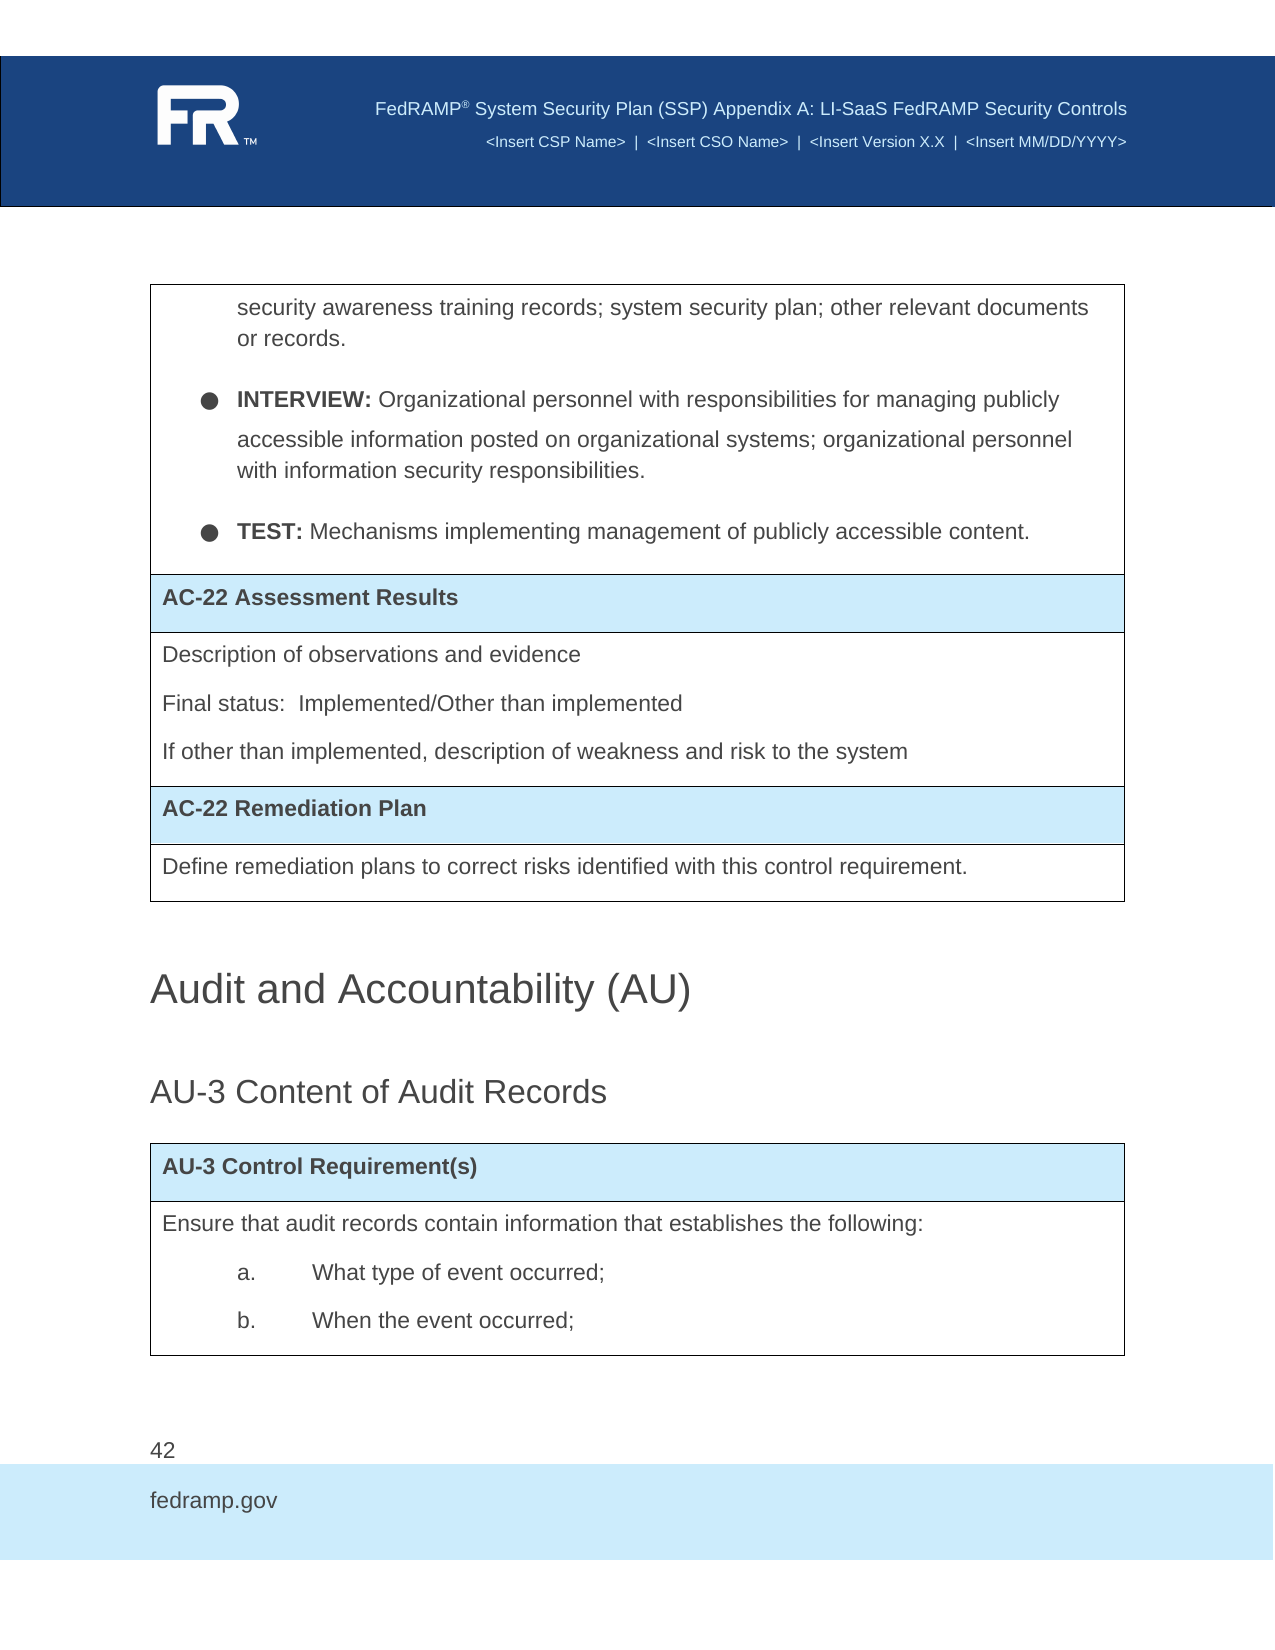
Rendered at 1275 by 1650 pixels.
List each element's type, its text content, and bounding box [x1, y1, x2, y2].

table_cell Description of observations and evidence Final status: Implemented/Other than implemented If other than implemented, description of weakness and risk to the system [151, 633, 1124, 786]
picture [157, 85, 257, 145]
table_cell AC-22 Assessment Results [151, 575, 1124, 632]
table_cell Define remediation plans to correct risks identified with this control requirement. [151, 845, 1124, 901]
table_cell AC-22 Remediation Plan [151, 787, 1124, 843]
table_header AU-3 Control Requirement(s) [151, 1144, 1124, 1201]
subtitle Audit and Accountability (AU) [150, 965, 1125, 1013]
title AU-3 Content of Audit Records [150, 1072, 1125, 1111]
